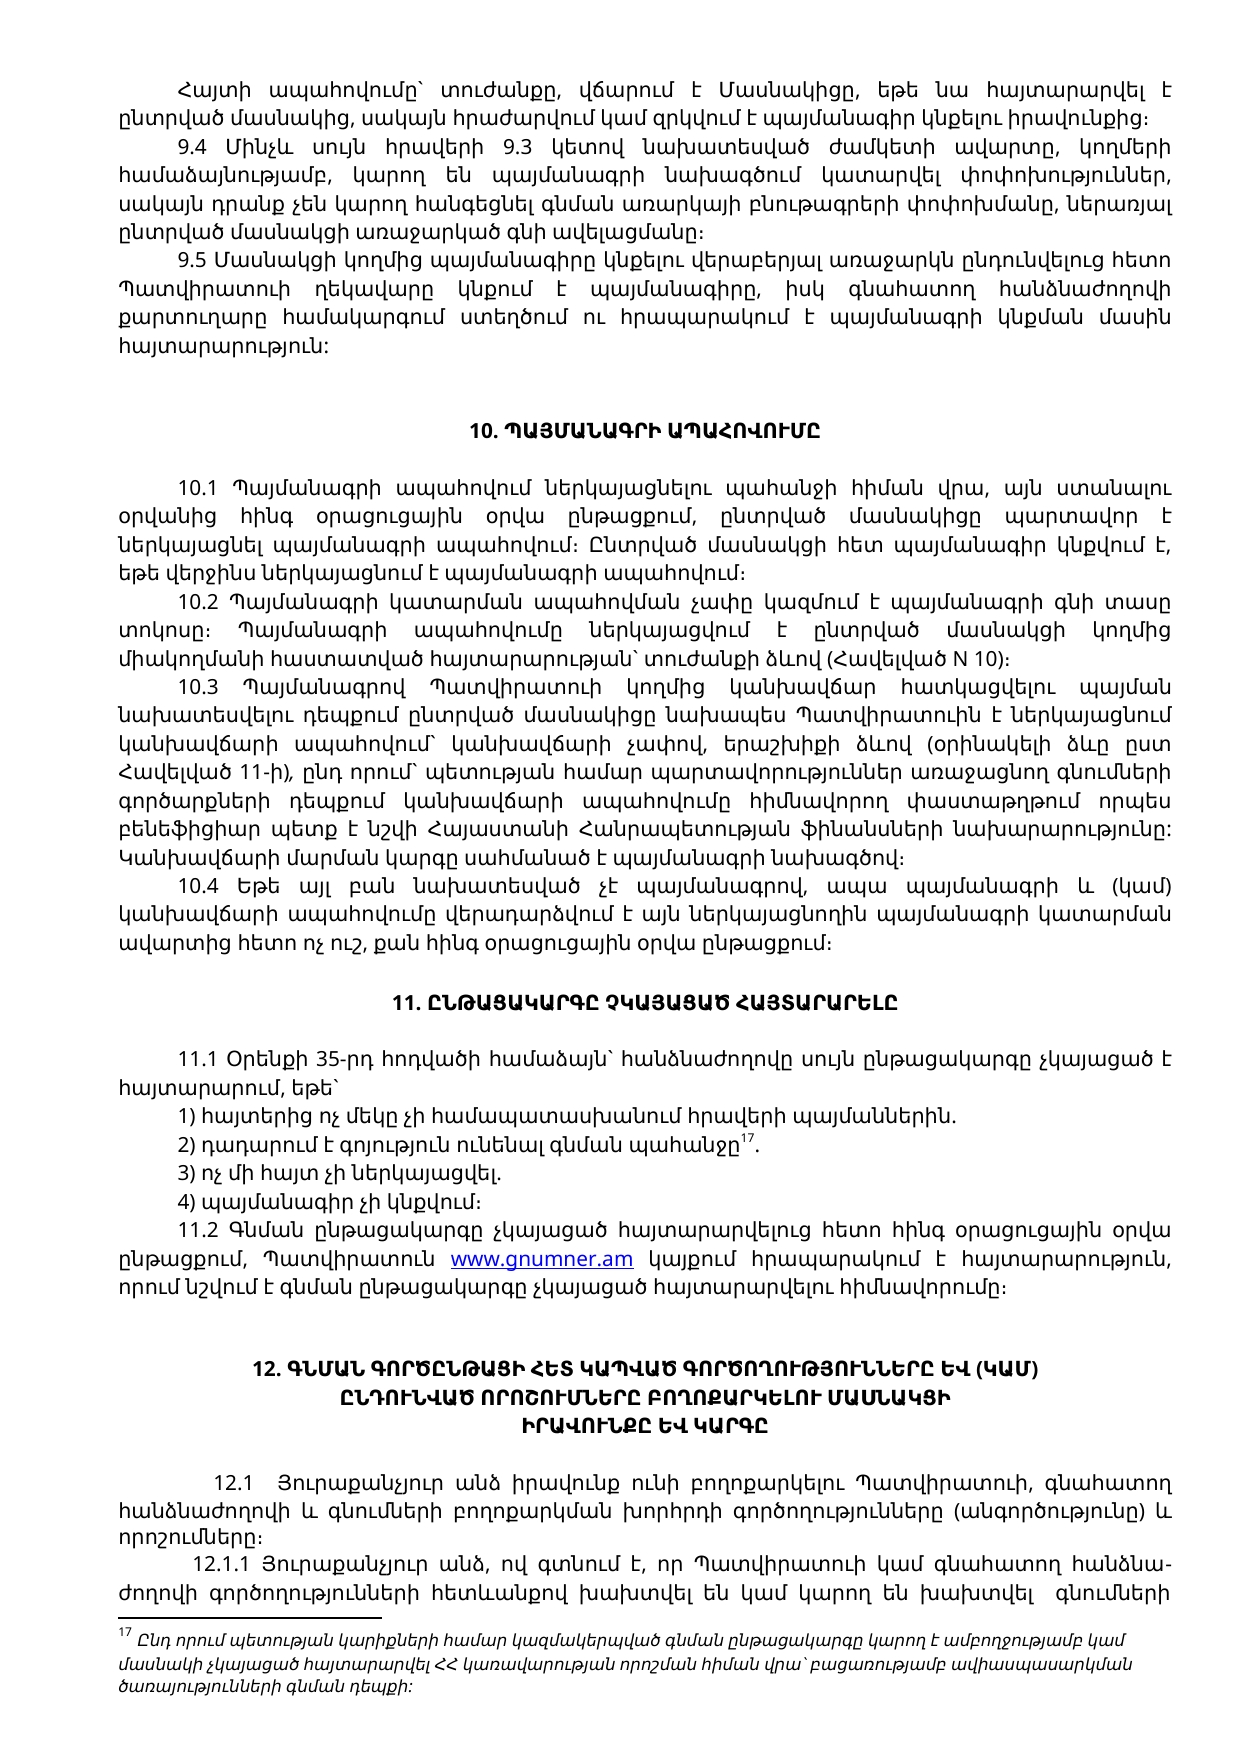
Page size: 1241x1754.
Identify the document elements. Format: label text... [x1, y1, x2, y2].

text 10.3 Պայմանագրով Պատվիրատուի կողմից կանխավճար հատկացվելու պայման նախատեսվելու դեպքում ընտրված մասնակիցը նախապես Պատվիրատուին է ներկայացնում կանխավճարի ապահովում` կանխավճարի չափով, երաշխիքի ձևով (օրինակելի ձևը ըստ Հավելված 11-ի), ընդ որում` պետության համար պարտավորություններ առաջացնող գնումների գործարքների դեպքում կանխավճարի ապահովումը հիմնավորող փաստաթղթում որպես բենեֆիցիար պետք է նշվի Հայաստանի Հանրապետության ֆինանսների նախարարությունը: Կանխավճարի մարման կարգը սահմանած է պայմանագրի նախագծով։ [118, 672, 1172, 871]
text 11.1 Օրենքի 35-րդ հոդվածի համաձայն` հանձնաժողովը սույն ընթացակարգը չկայացած է հայտարարում, եթե` [118, 1044, 1172, 1101]
text 4) պայմանագիր չի կնքվում։ [118, 1187, 1172, 1215]
text 11.2 Գնման ընթացակարգը չկայացած հայտարարվելուց հետո հինգ օրացուցային օրվա ընթացքում, Պատվիրատուն www.gnumner.am կայքում հրապարակում է հայտարարություն, որում նշվում է գնման ընթացակարգը չկայացած հայտարարվելու հիմնավորումը։ [118, 1215, 1172, 1301]
text ԻՐԱՎՈՒՆՔԸ ԵՎ ԿԱՐԳԸ [118, 1411, 1172, 1440]
text 3) ոչ մի հայտ չի ներկայացվել. [118, 1158, 1172, 1187]
text 12.1 Յուրաքանչյուր անձ իրավունք ունի բողոքարկելու Պատվիրատուի, գնահատող հանձնաժողովի և գնումների բողոքարկման խորհրդի գործողությունները (անգործությունը) և որոշումները։ [118, 1468, 1172, 1549]
text 10.1 Պայմանագրի ապահովում ներկայացնելու պահանջի հիման վրա, այն ստանալու օրվանից հինգ օրացուցային օրվա ընթացքում, ընտրված մասնակիցը պարտավոր է ներկայացնել պայմանագրի ապահովում։ Ընտրված մասնակցի հետ պայմանագիր կնքվում է, եթե վերջինս ներկայացնում է պայմանագրի ապահովում։ [118, 473, 1172, 587]
text 11. ԸՆԹԱՑԱԿԱՐԳԸ ՉԿԱՅԱՑԱԾ ՀԱՅՏԱՐԱՐԵԼԸ [118, 988, 1172, 1016]
text 12. ԳՆՄԱՆ ԳՈՐԾԸՆԹԱՑԻ ՀԵՏ ԿԱՊՎԱԾ ԳՈՐԾՈՂՈՒԹՅՈՒՆՆԵՐԸ ԵՎ (ԿԱՄ) [118, 1354, 1172, 1383]
text ԸՆԴՈՒՆՎԱԾ ՈՐՈՇՈՒՄՆԵՐԸ ԲՈՂՈՔԱՐԿԵԼՈՒ ՄԱՍՆԱԿՑԻ [118, 1383, 1172, 1411]
text 10.4 Եթե այլ բան նախատեսված չէ պայմանագրով, ապա պայմանագրի և (կամ) կանխավճարի ապահովումը վերադարձվում է այն ներկայացնողին պայմանագրի կատարման ավարտից հետո ոչ ուշ, քան հինգ օրացուցային օրվա ընթացքում։ [118, 871, 1172, 956]
text 9.5 Մասնակցի կողմից պայմանագիրը կնքելու վերաբերյալ առաջարկն ընդունվելուց հետո Պատվիրատուի ղեկավարը կնքում է պայմանագիրը, իսկ գնահատող հանձնաժողովի քարտուղարը համակարգում ստեղծում ու հրապարակում է պայմանագրի կնքման մասին հայտարարություն: [118, 246, 1172, 359]
text 10.2 Պայմանագրի կատարման ապահովման չափը կազմում է պայմանագրի գնի տասը տոկոսը։ Պայմանագրի ապահովումը ներկայացվում է ընտրված մասնակցի կողմից միակողմանի հաստատված հայտարարության` տուժանքի ձևով (Հավելված N 10)։ [118, 587, 1172, 672]
text 10. ՊԱՅՄԱՆԱԳՐԻ ԱՊԱՀՈՎՈՒՄԸ [118, 416, 1172, 444]
text 9.4 Մինչև սույն հրավերի 9.3 կետով նախատեսված ժամկետի ավարտը, կողմերի համաձայնությամբ, կարող են պայմանագրի նախագծում կատարվել փոփոխություններ, սակայն դրանք չեն կարող հանգեցնել գնման առարկայի բնութագրերի փոփոխմանը, ներառյալ ընտրված մասնակցի առաջարկած գնի ավելացմանը։ [118, 132, 1172, 246]
text 1) հայտերից ոչ մեկը չի համապատասխանում հրավերի պայմաններին. [118, 1101, 1172, 1130]
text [118, 1549, 1172, 1606]
text 2) դադարում է գոյություն ունենալ գնման պահանջը. [118, 1130, 1172, 1158]
text Հայտի ապահովումը` տուժանքը, վճարում է Մասնակիցը, եթե նա հայտարարվել է ընտրված մասնակից, սակայն հրաժարվում կամ զրկվում է պայմանագիր կնքելու իրավունքից։ [118, 75, 1172, 132]
